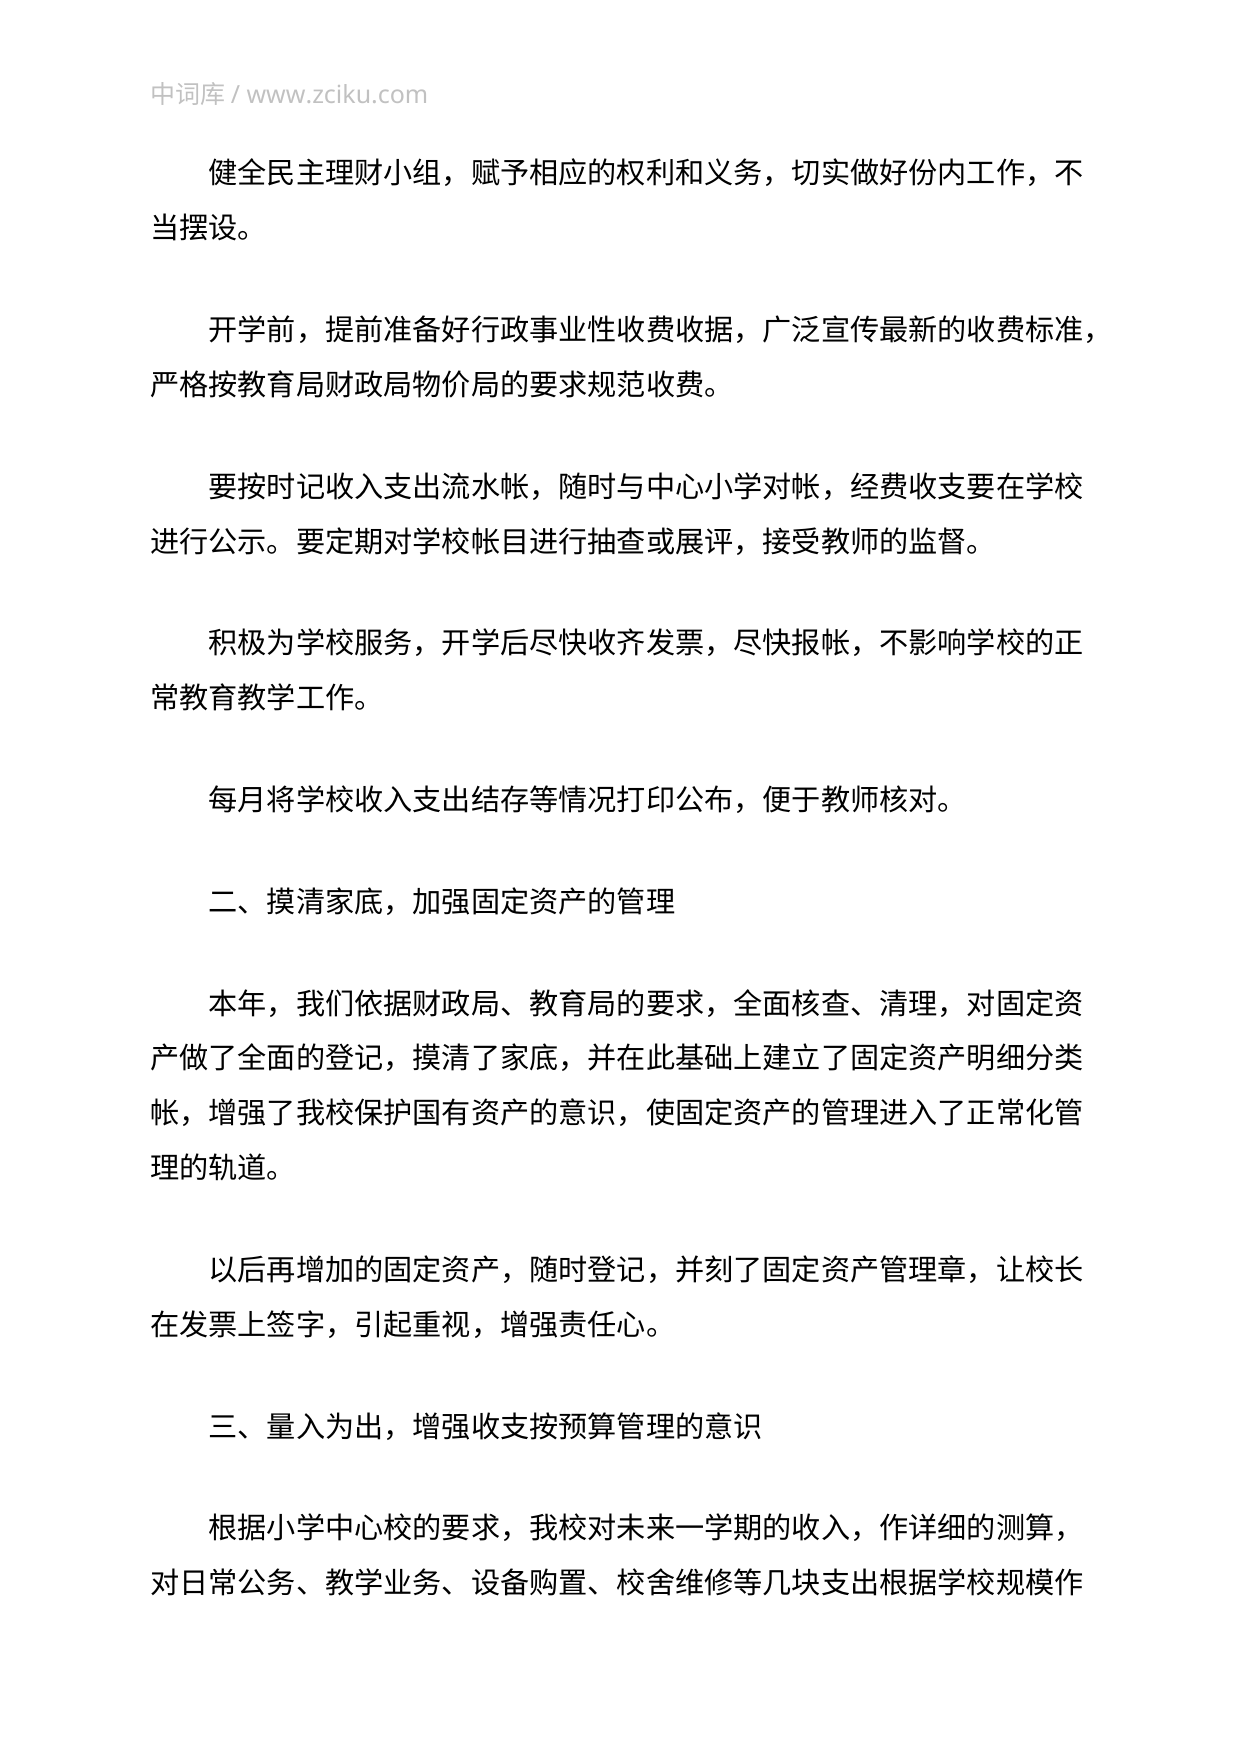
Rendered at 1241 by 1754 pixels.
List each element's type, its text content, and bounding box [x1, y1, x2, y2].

text 要按时记收入支出流水帐，随时与中心小学对帐，经费收支要在学校进行公示。要定期对学校帐目进行抽查或展评，接受教师的监督。 [150, 463, 1090, 561]
text 健全民主理财小组，赋予相应的权利和义务，切实做好份内工作，不当摆设。 [150, 150, 1090, 247]
text 以后再增加的固定资产，随时登记，并刻了固定资产管理章，让校长在发票上签字，引起重视，增强责任心。 [150, 1247, 1090, 1344]
text 开学前，提前准备好行政事业性收费收据，广泛宣传最新的收费标准，严格按教育局财政局物价局的要求规范收费。 [150, 307, 1090, 404]
text 积极为学校服务，开学后尽快收齐发票，尽快报帐，不影响学校的正常教育教学工作。 [150, 620, 1090, 717]
text 每月将学校收入支出结存等情况打印公布，便于教师核对。 [150, 777, 1090, 819]
text 二、摸清家底，加强固定资产的管理 [150, 878, 1090, 921]
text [150, 1505, 1090, 1602]
text 本年，我们依据财政局、教育局的要求，全面核查、清理，对固定资产做了全面的登记，摸清了家底，并在此基础上建立了固定资产明细分类帐，增强了我校保护国有资产的意识，使固定资产的管理进入了正常化管理的轨道。 [150, 980, 1090, 1187]
text 三、量入为出，增强收支按预算管理的意识 [150, 1403, 1090, 1446]
